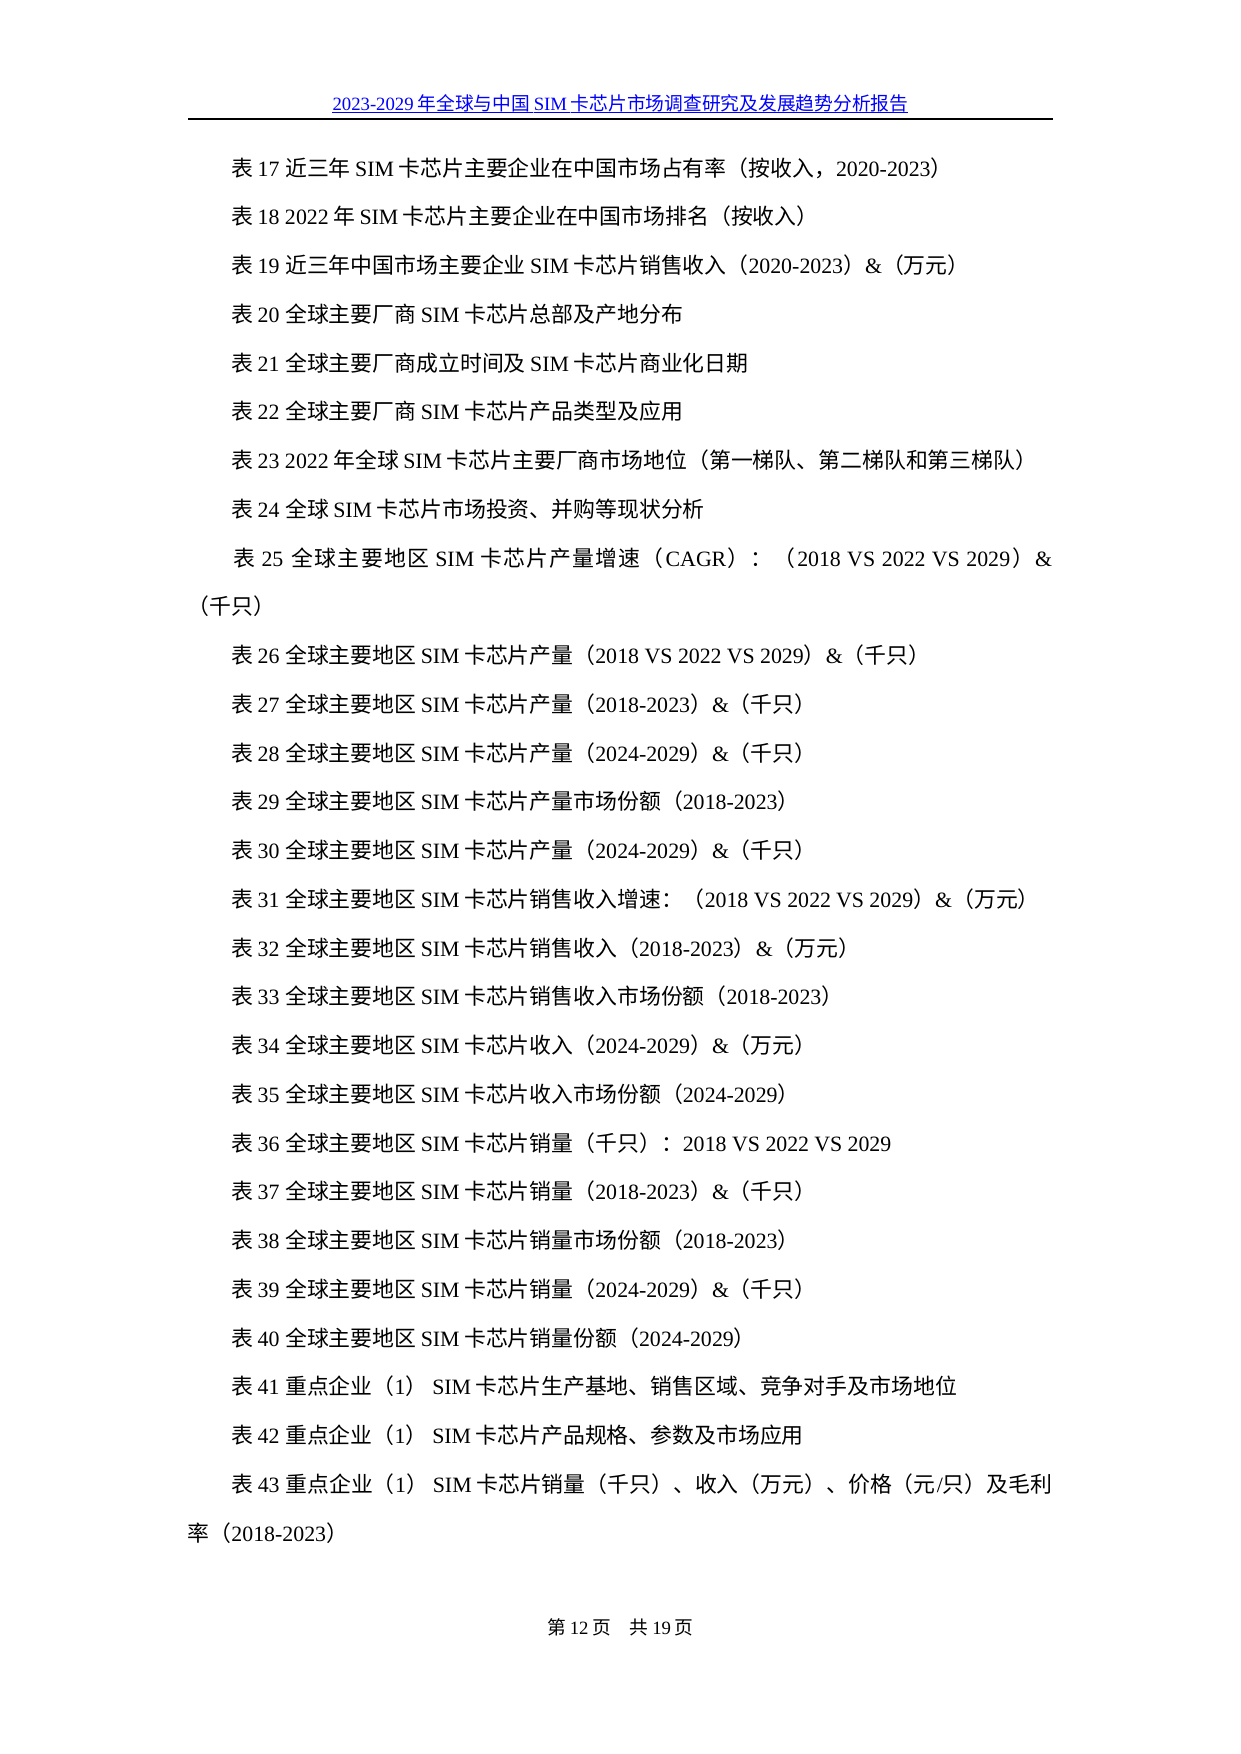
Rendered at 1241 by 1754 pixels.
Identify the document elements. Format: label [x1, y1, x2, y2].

text [187, 150, 1053, 1548]
